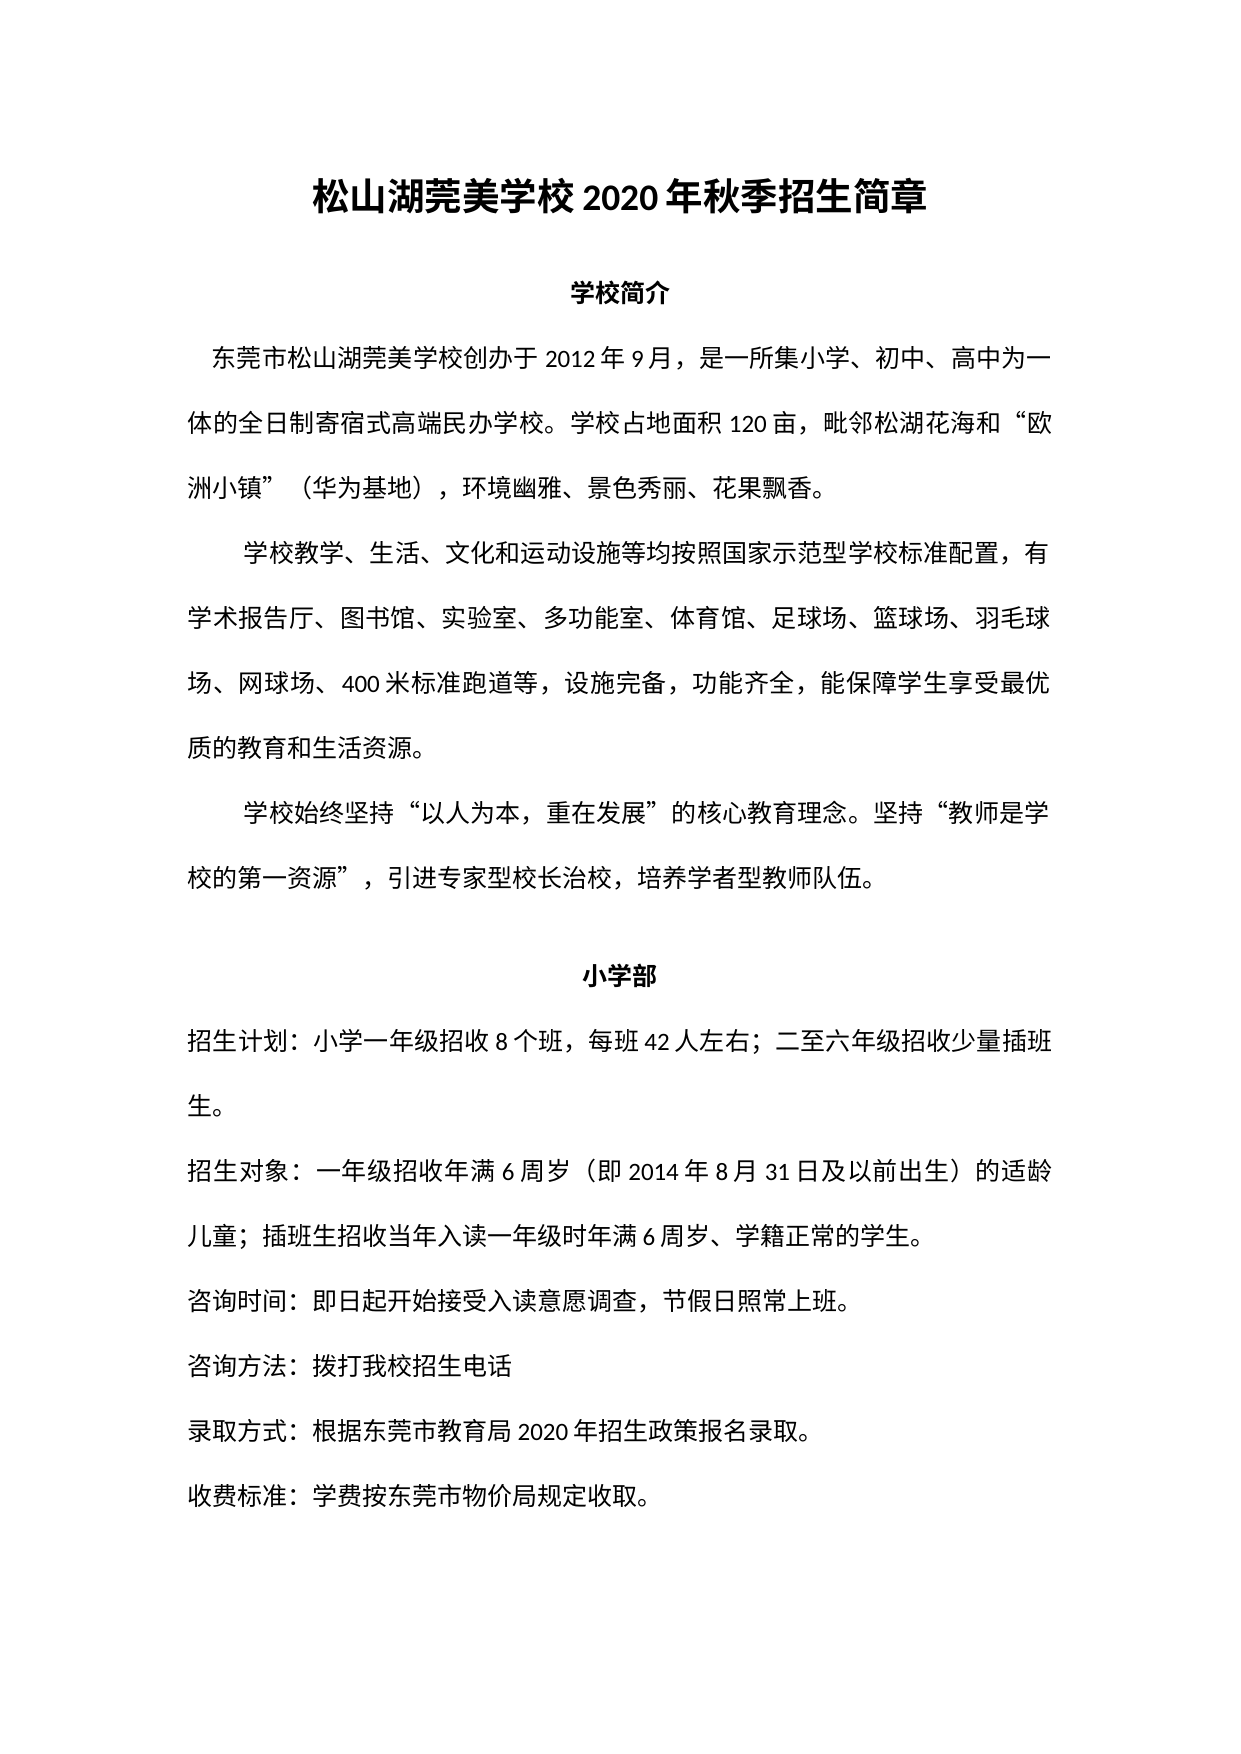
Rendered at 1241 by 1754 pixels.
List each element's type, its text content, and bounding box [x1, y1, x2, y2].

text 小学部 [187, 942, 1053, 1007]
text 咨询方法：拨打我校招生电话 [187, 1332, 1053, 1397]
text 松山湖莞美学校2020年秋季招生简章 [187, 162, 1053, 227]
text 录取方式：根据东莞市教育局2020年招生政策报名录取。 [187, 1397, 1053, 1462]
text 招生计划：小学一年级招收8个班，每班42人左右；二至六年级招收少量插班生。 [187, 1007, 1053, 1137]
text 东莞市松山湖莞美学校创办于2012年9月，是一所集小学、初中、高中为一体的全日制寄宿式高端民办学校。学校占地面积120亩，毗邻松湖花海和“欧洲小镇”（华为基地），环境幽雅、景色秀丽、花果飘香。 [187, 324, 1053, 519]
text 收费标准：学费按东莞市物价局规定收取。 [187, 1462, 1053, 1527]
text 学校教学、生活、文化和运动设施等均按照国家示范型学校标准配置，有学术报告厅、图书馆、实验室、多功能室、体育馆、足球场、篮球场、羽毛球场、网球场、400米标准跑道等，设施完备，功能齐全，能保障学生享受最优质的教育和生活资源。 [187, 519, 1053, 779]
text 招生对象：一年级招收年满6周岁（即2014年8月31日及以前出生）的适龄儿童；插班生招收当年入读一年级时年满6周岁、学籍正常的学生。 [187, 1137, 1053, 1267]
text 咨询时间：即日起开始接受入读意愿调查，节假日照常上班。 [187, 1267, 1053, 1332]
text 学校简介 [187, 259, 1053, 324]
text 学校始终坚持“以人为本，重在发展”的核心教育理念。坚持“教师是学校的第一资源”，引进专家型校长治校，培养学者型教师队伍。 [187, 779, 1053, 909]
